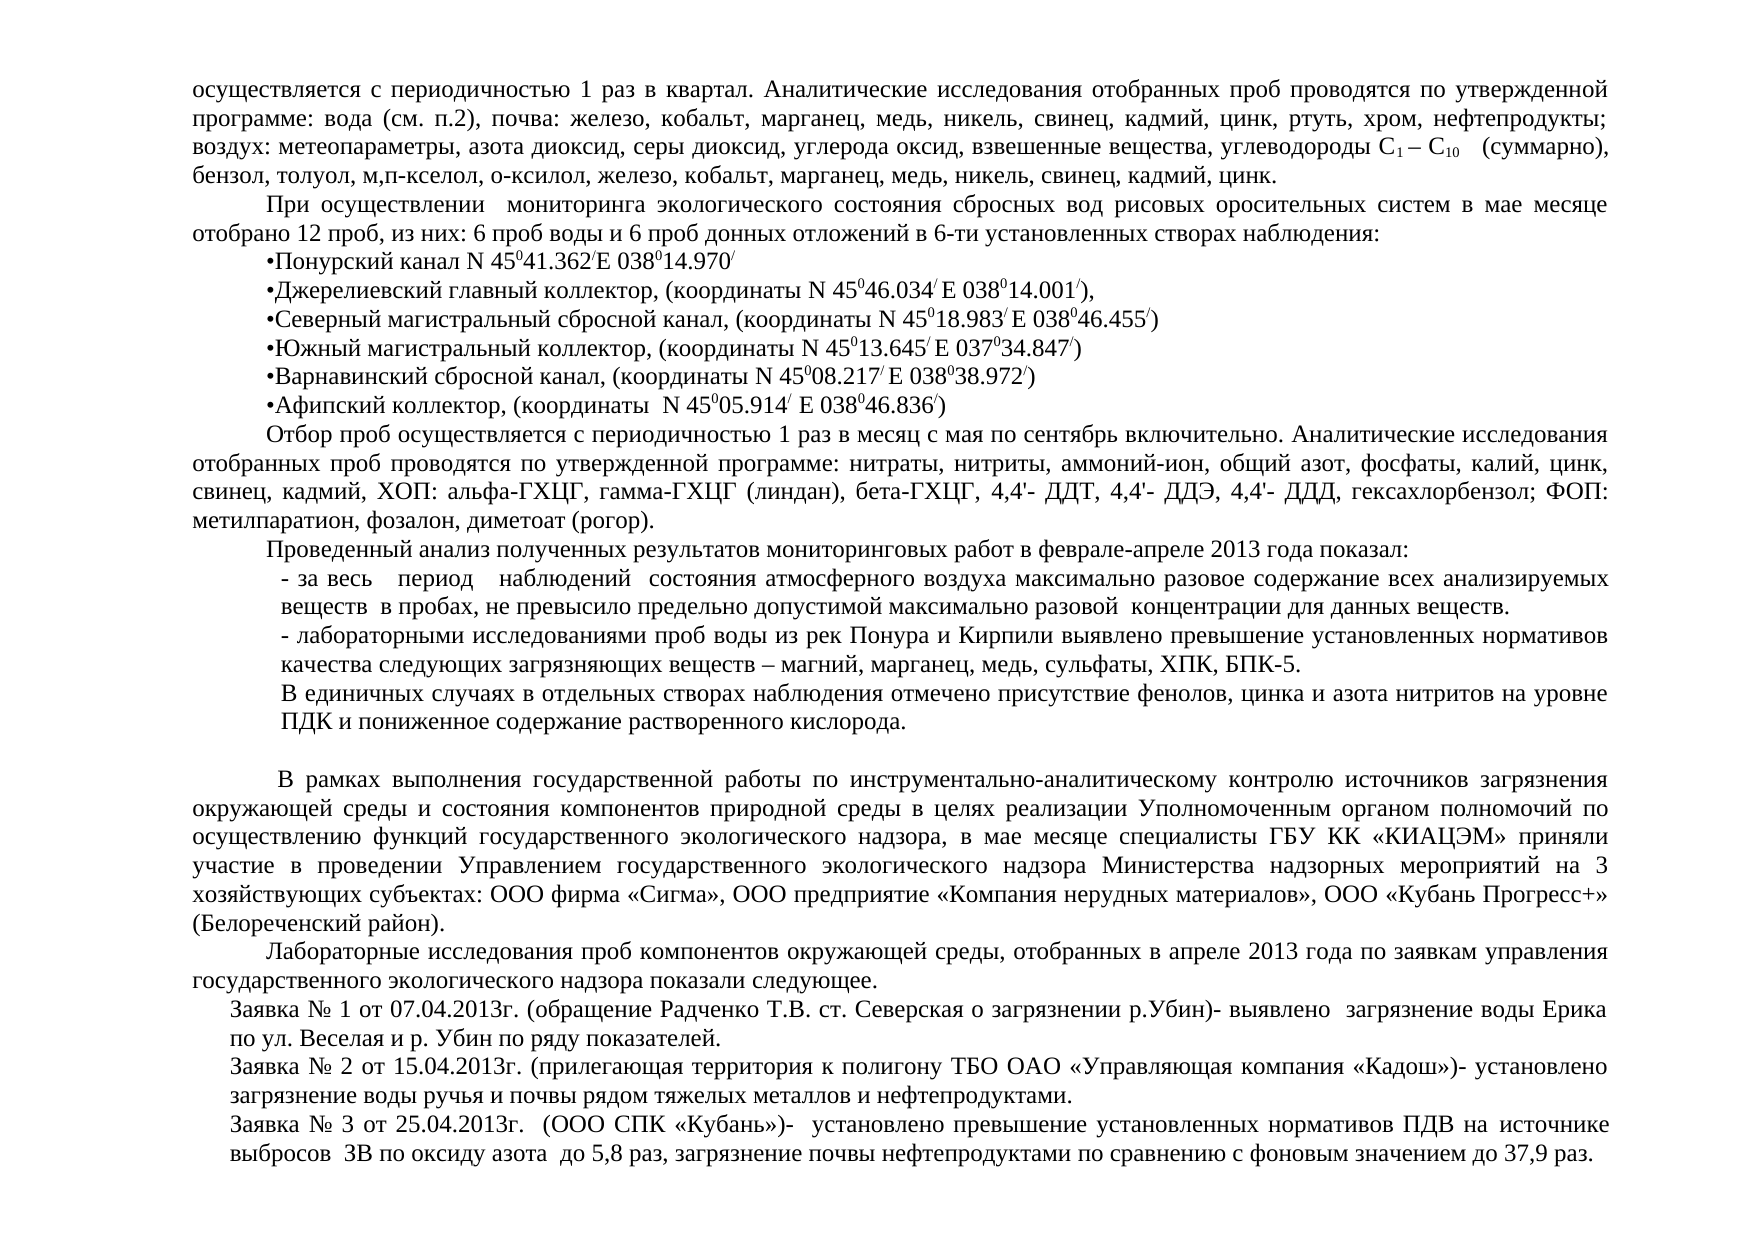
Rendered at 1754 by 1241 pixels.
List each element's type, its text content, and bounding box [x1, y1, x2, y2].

text В единичных случаях в отдельных створах наблюдения отмечено присутствие фенолов, цинка и азота нитритов на уровне ПДК и пониженное содержание растворенного кислорода. [281, 678, 1609, 735]
text •Варнавинский сбросной канал, (координаты N 45008.217/ Е 038038.972/) [192, 361, 1609, 390]
text - лабораторными исследованиями проб воды из рек Понура и Кирпили выявлено превышение установленных нормативов качества следующих загрязняющих веществ – магний, марганец, медь, сульфаты, ХПК, БПК-5. [281, 620, 1609, 678]
text Заявка № 3 от 25.04.2013г. (ООО СПК «Кубань»)- установлено превышение установленных нормативов ПДВ на источнике выбросов ЗВ по оксиду азота до 5,8 раз, загрязнение почвы нефтепродуктами по сравнению с фоновым значением до 37,9 раз. [229, 1109, 1609, 1166]
text •Понурский канал N 45041.362/Е 038014.970/ [192, 246, 1609, 275]
text Заявка № 2 от 15.04.2013г. (прилегающая территория к полигону ТБО ОАО «Управляющая компания «Кадош»)- установлено загрязнение воды ручья и почвы рядом тяжелых металлов и нефтепродуктами. [229, 1051, 1609, 1109]
text •Джерелиевский главный коллектор, (координаты N 45046.034/ Е 038014.001/), [192, 275, 1609, 304]
text •Северный магистральный сбросной канал, (координаты N 45018.983/ Е 038046.455/) [192, 304, 1609, 333]
text •Южный магистральный коллектор, (координаты N 45013.645/ Е 037034.847/) [192, 333, 1609, 361]
text - за весь период наблюдений состояния атмосферного воздуха максимально разовое содержание всех анализируемых веществ в пробах, не превысило предельно допустимой максимально разовой концентрации для данных веществ. [281, 563, 1609, 620]
text Проведенный анализ полученных результатов мониторинговых работ в феврале-апреле 2013 года показал: [192, 534, 1609, 563]
text Заявка № 1 от 07.04.2013г. (обращение Радченко Т.В. ст. Северская о загрязнении р.Убин)- выявлено загрязнение воды Ерика по ул. Веселая и р. Убин по ряду показателей. [229, 994, 1609, 1051]
list В рамках выполнения государственной работы по инструментально-аналитическому контролю источников загрязнения окружающей среды и состояния компонентов природной среды в целях реализации Уполномоченным органом полномочий по осуществлению функций государственного экологического надзора, в мае месяце специалисты ГБУ КК «КИАЦЭМ» приняли участие в проведении Управлением государственного экологического надзора Министерства надзорных мероприятий на 3 хозяйствующих субъектах: ООО фирма «Сигма», ООО предприятие «Компания нерудных материалов», ООО «Кубань Прогресс+» (Белореченский район). [192, 764, 1609, 936]
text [192, 74, 1609, 189]
text При осуществлении мониторинга экологического состояния сбросных вод рисовых оросительных систем в мае месяце отобрано 12 проб, из них: 6 проб воды и 6 проб донных отложений в 6-ти установленных створах наблюдения: [192, 189, 1609, 246]
text •Афипский коллектор, (координаты N 45005.914/ Е 038046.836/) [192, 390, 1609, 419]
text Лабораторные исследования проб компонентов окружающей среды, отобранных в апреле 2013 года по заявкам управления государственного экологического надзора показали следующее. [192, 936, 1609, 994]
text Отбор проб осуществляется с периодичностью 1 раз в месяц с мая по сентябрь включительно. Аналитические исследования отобранных проб проводятся по утвержденной программе: нитраты, нитриты, аммоний-ион, общий азот, фосфаты, калий, цинк, свинец, кадмий, ХОП: альфа-ГХЦГ, гамма-ГХЦГ (линдан), бета-ГХЦГ, 4,4'- ДДТ, 4,4'- ДДЭ, 4,4'- ДДД, гексахлорбензол; ФОП: метилпаратион, фозалон, диметоат (рогор). [192, 419, 1609, 534]
